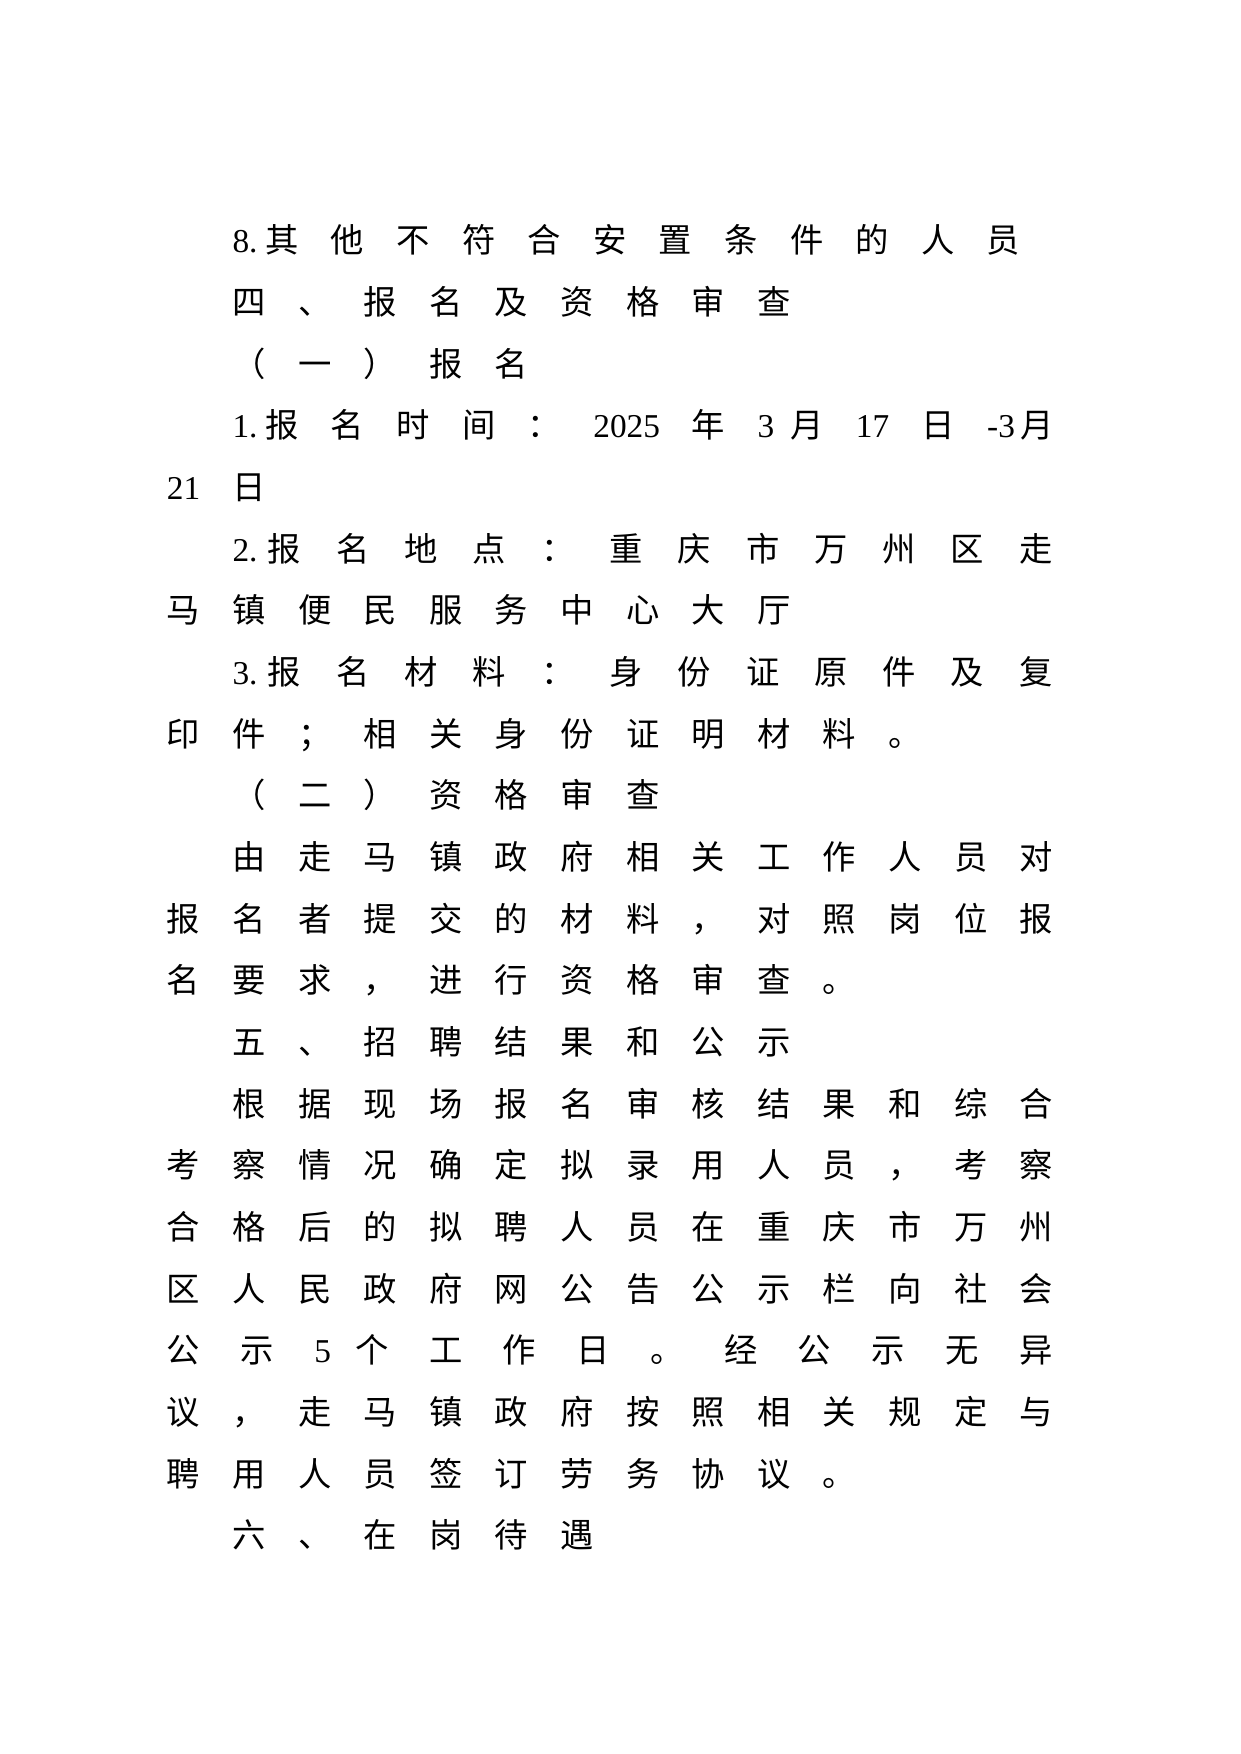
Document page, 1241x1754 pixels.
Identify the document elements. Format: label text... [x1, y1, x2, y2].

text 六、在岗待遇 [167, 1502, 1085, 1564]
text （一）报名 [167, 331, 1085, 392]
text 四、报名及资格审查 [167, 269, 1085, 331]
text 五、招聘结果和公示 [167, 1009, 1085, 1071]
text 由走马镇政府相关工作人员对报名者提交的材料，对照岗位报名要求，进行资格审查。 [167, 824, 1085, 1009]
text 1.报名时间：2025年3月17日-3月21日 [167, 392, 1085, 516]
text 2.报名地点：重庆市万州区走马镇便民服务中心大厅 [167, 516, 1085, 639]
text 根据现场报名审核结果和综合考察情况确定拟录用人员，考察合格后的拟聘人员在重庆市万州区人民政府网公告公示栏向社会公示5个工作日。经公示无异议，走马镇政府按照相关规定与聘用人员签订劳务协议。 [167, 1071, 1085, 1502]
text 8.其他不符合安置条件的人员 [167, 207, 1085, 269]
text （二）资格审查 [167, 762, 1085, 824]
text 3.报名材料：身份证原件及复印件；相关身份证明材料。 [167, 639, 1085, 762]
